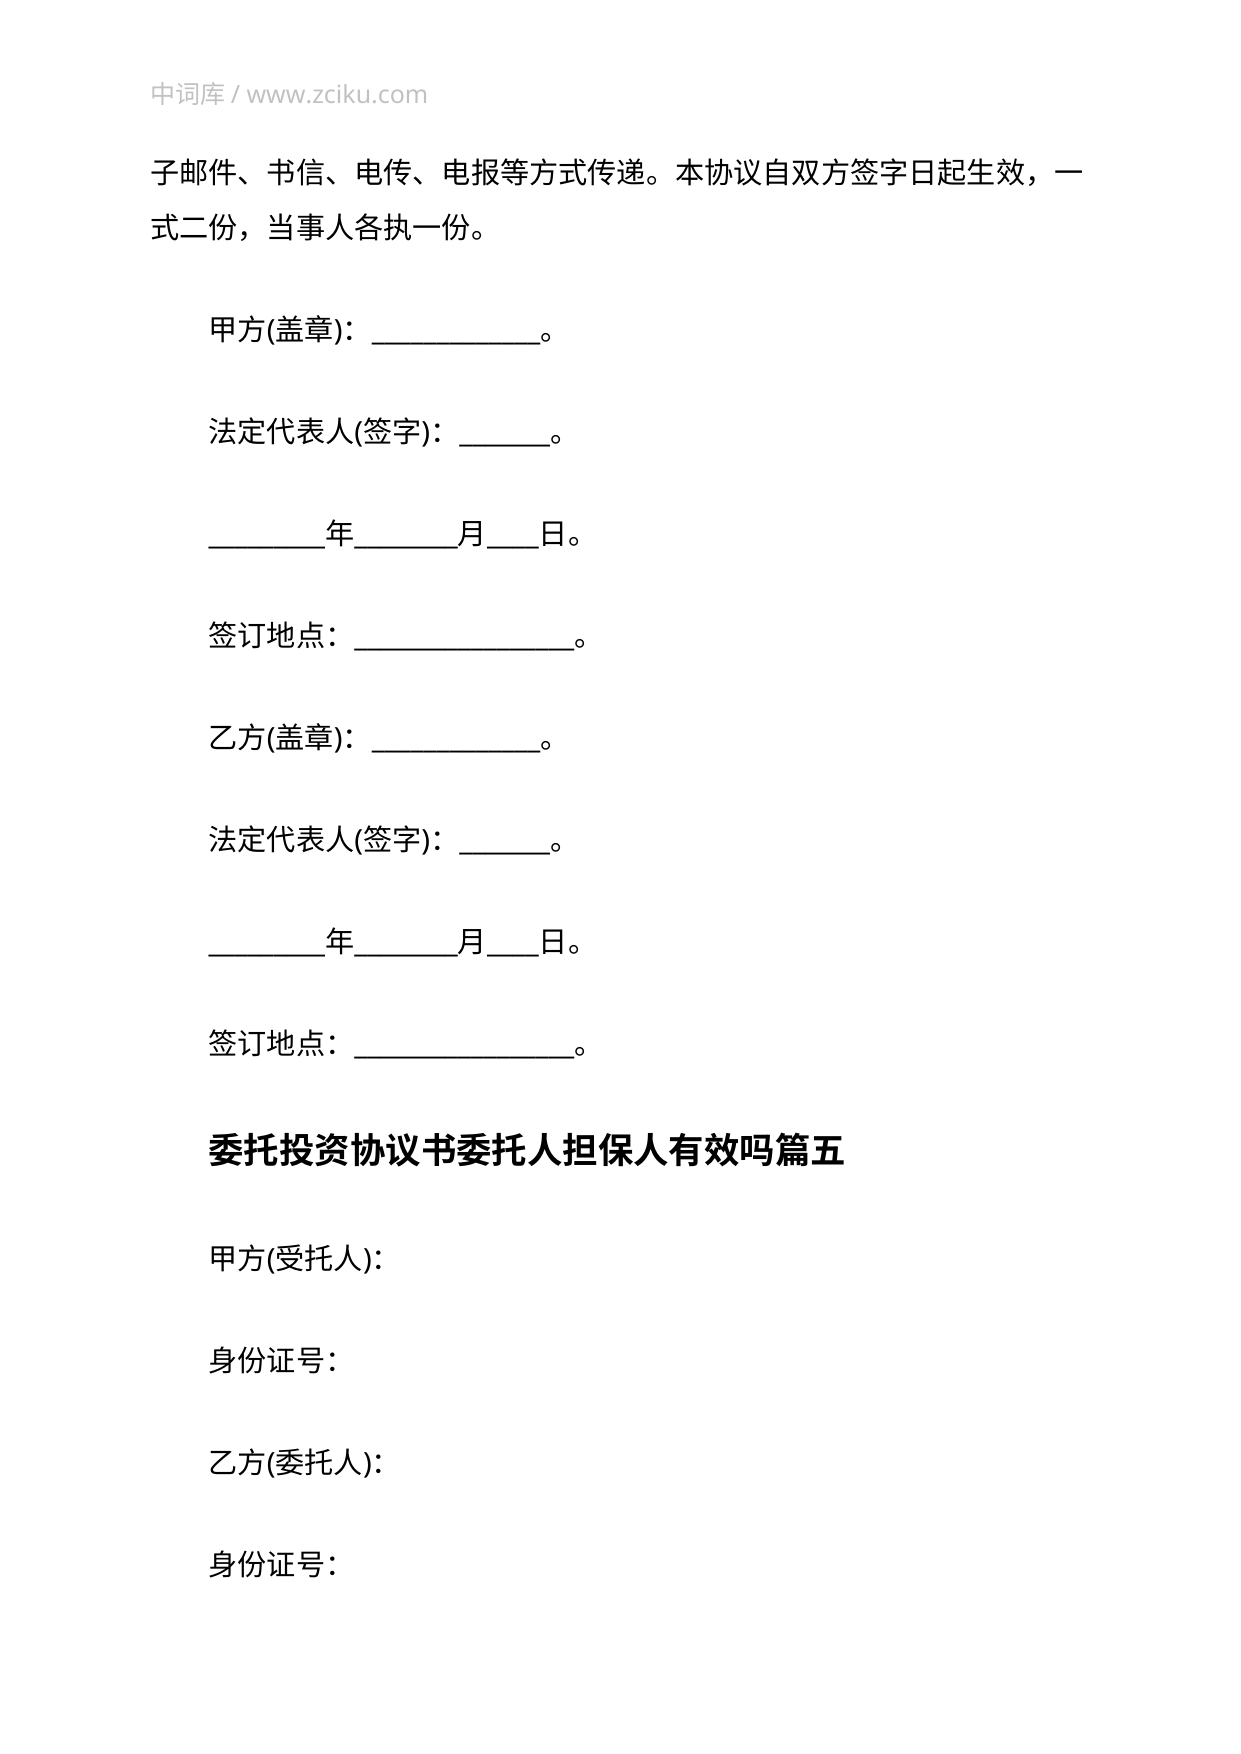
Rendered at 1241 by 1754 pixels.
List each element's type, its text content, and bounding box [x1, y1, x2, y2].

text 甲方(受托人)： [150, 1236, 1090, 1278]
text 乙方(盖章)：_____________。 [150, 714, 1090, 757]
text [150, 150, 1090, 247]
text 法定代表人(签字)：_______。 [150, 409, 1090, 451]
text 委托投资协议书委托人担保人有效吗篇五 [150, 1122, 1090, 1174]
text _________年________月____日。 [150, 918, 1090, 961]
text 法定代表人(签字)：_______。 [150, 817, 1090, 859]
text 身份证号： [150, 1338, 1090, 1380]
text 乙方(委托人)： [150, 1440, 1090, 1482]
text 签订地点：_________________。 [150, 613, 1090, 655]
text 签订地点：_________________。 [150, 1021, 1090, 1063]
text _________年________月____日。 [150, 511, 1090, 553]
text 身份证号： [150, 1542, 1090, 1584]
text 甲方(盖章)：_____________。 [150, 307, 1090, 349]
